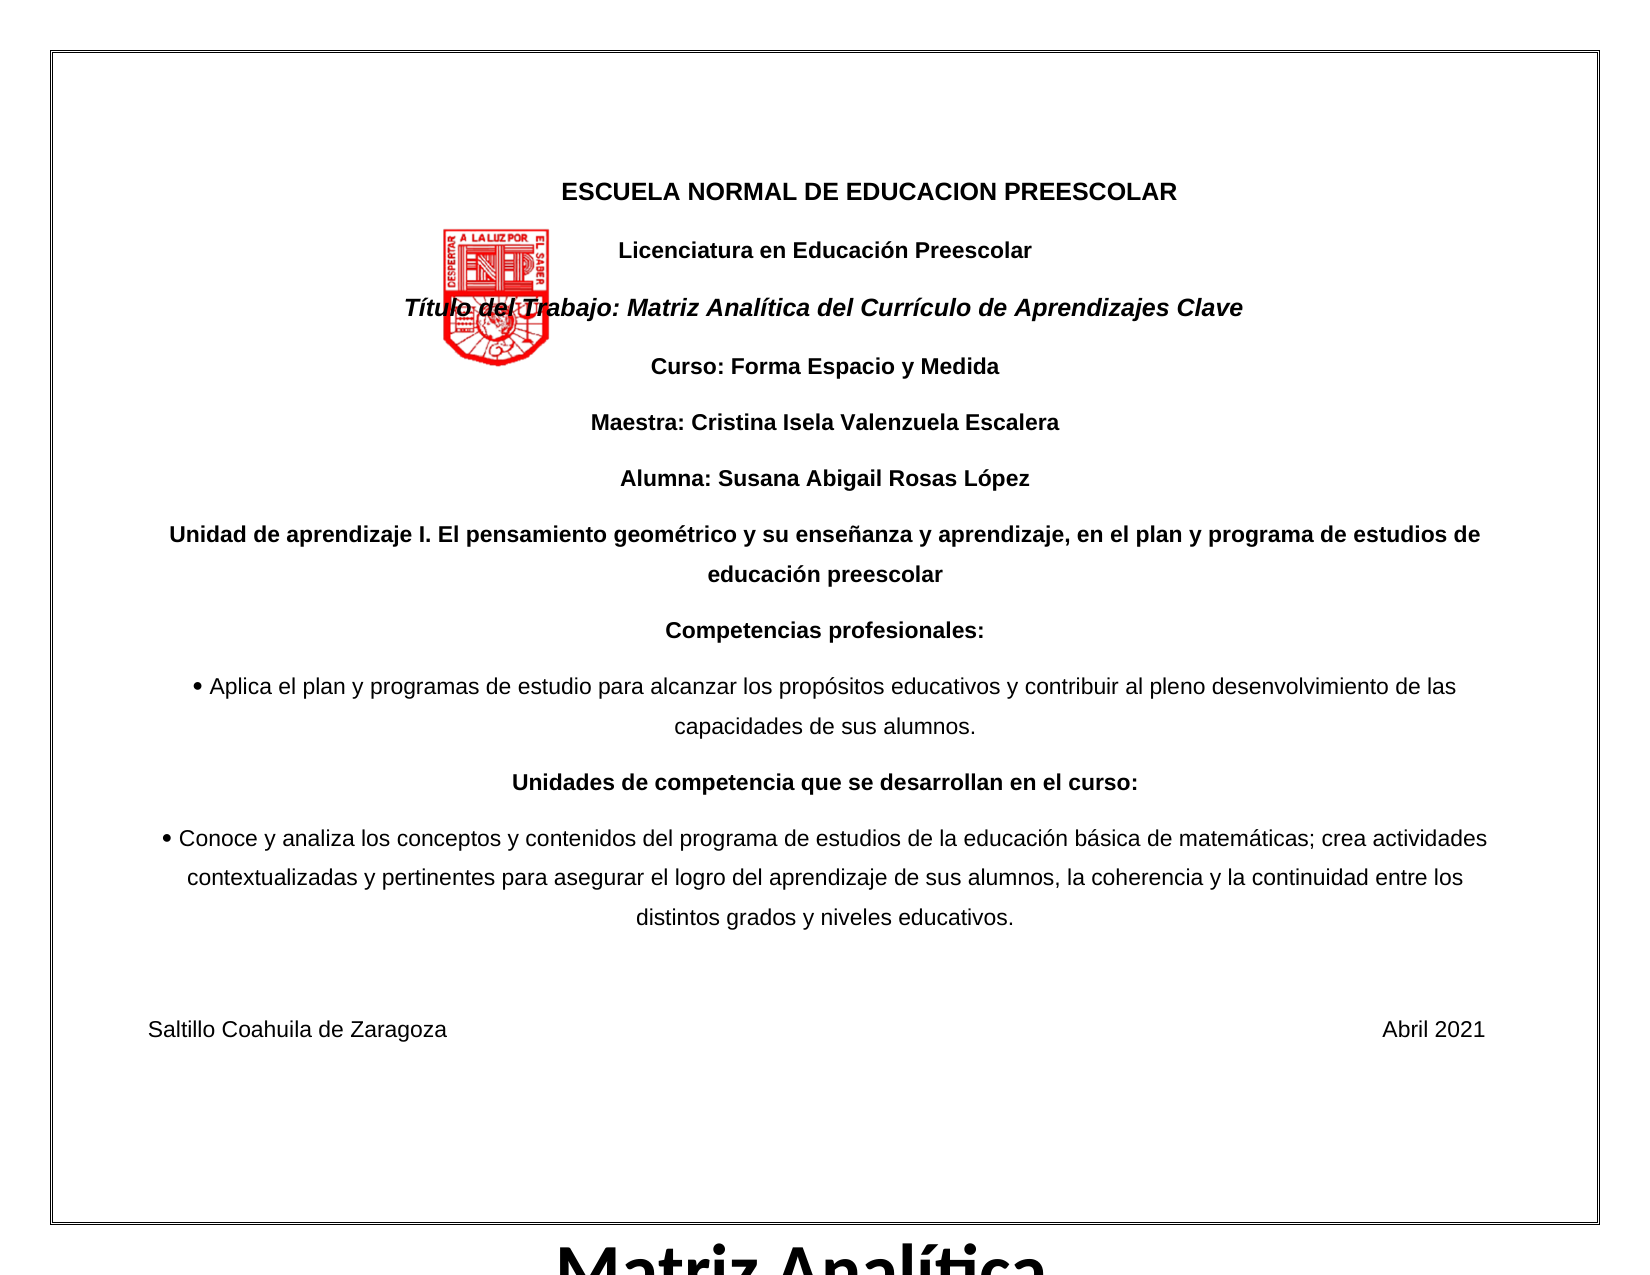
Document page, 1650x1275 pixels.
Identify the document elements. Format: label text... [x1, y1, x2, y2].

text Unidad de aprendizaje I. El pensamiento geométrico y su enseñanza y aprendizaje, en el plan y programa de estudios de educación preescolar [148, 521, 1502, 587]
picture [396, 226, 588, 237]
text Unidades de competencia que se desarrollan en el curso: [148, 769, 1502, 795]
text  Aplica el plan y programas de estudio para alcanzar los propósitos educativos y contribuir al pleno desenvolvimiento de las capacidades de sus alumnos. [148, 673, 1502, 739]
text Título del Trabajo: Matriz Analítica del Currículo de Aprendizajes Clave [148, 293, 1502, 322]
text  Conoce y analiza los conceptos y contenidos del programa de estudios de la educación básica de matemáticas; crea actividades contextualizadas y pertinentes para asegurar el logro del aprendizaje de sus alumnos, la coherencia y la continuidad entre los distintos grados y niveles educativos. [148, 825, 1502, 930]
picture [396, 263, 588, 293]
text Licenciatura en Educación Preescolar [148, 237, 1502, 263]
text Curso: Forma Espacio y Medida [148, 353, 1502, 379]
text ESCUELA NORMAL DE EDUCACION PREESCOLAR [148, 177, 1502, 206]
text Saltillo Coahuila de Zaragoza Abril 2021 [148, 1016, 1502, 1042]
text Competencias profesionales: [148, 617, 1502, 643]
text Alumna: Susana Abigail Rosas López [148, 465, 1502, 492]
picture [396, 322, 588, 353]
text Maestra: Cristina Isela Valenzuela Escalera [148, 409, 1502, 435]
